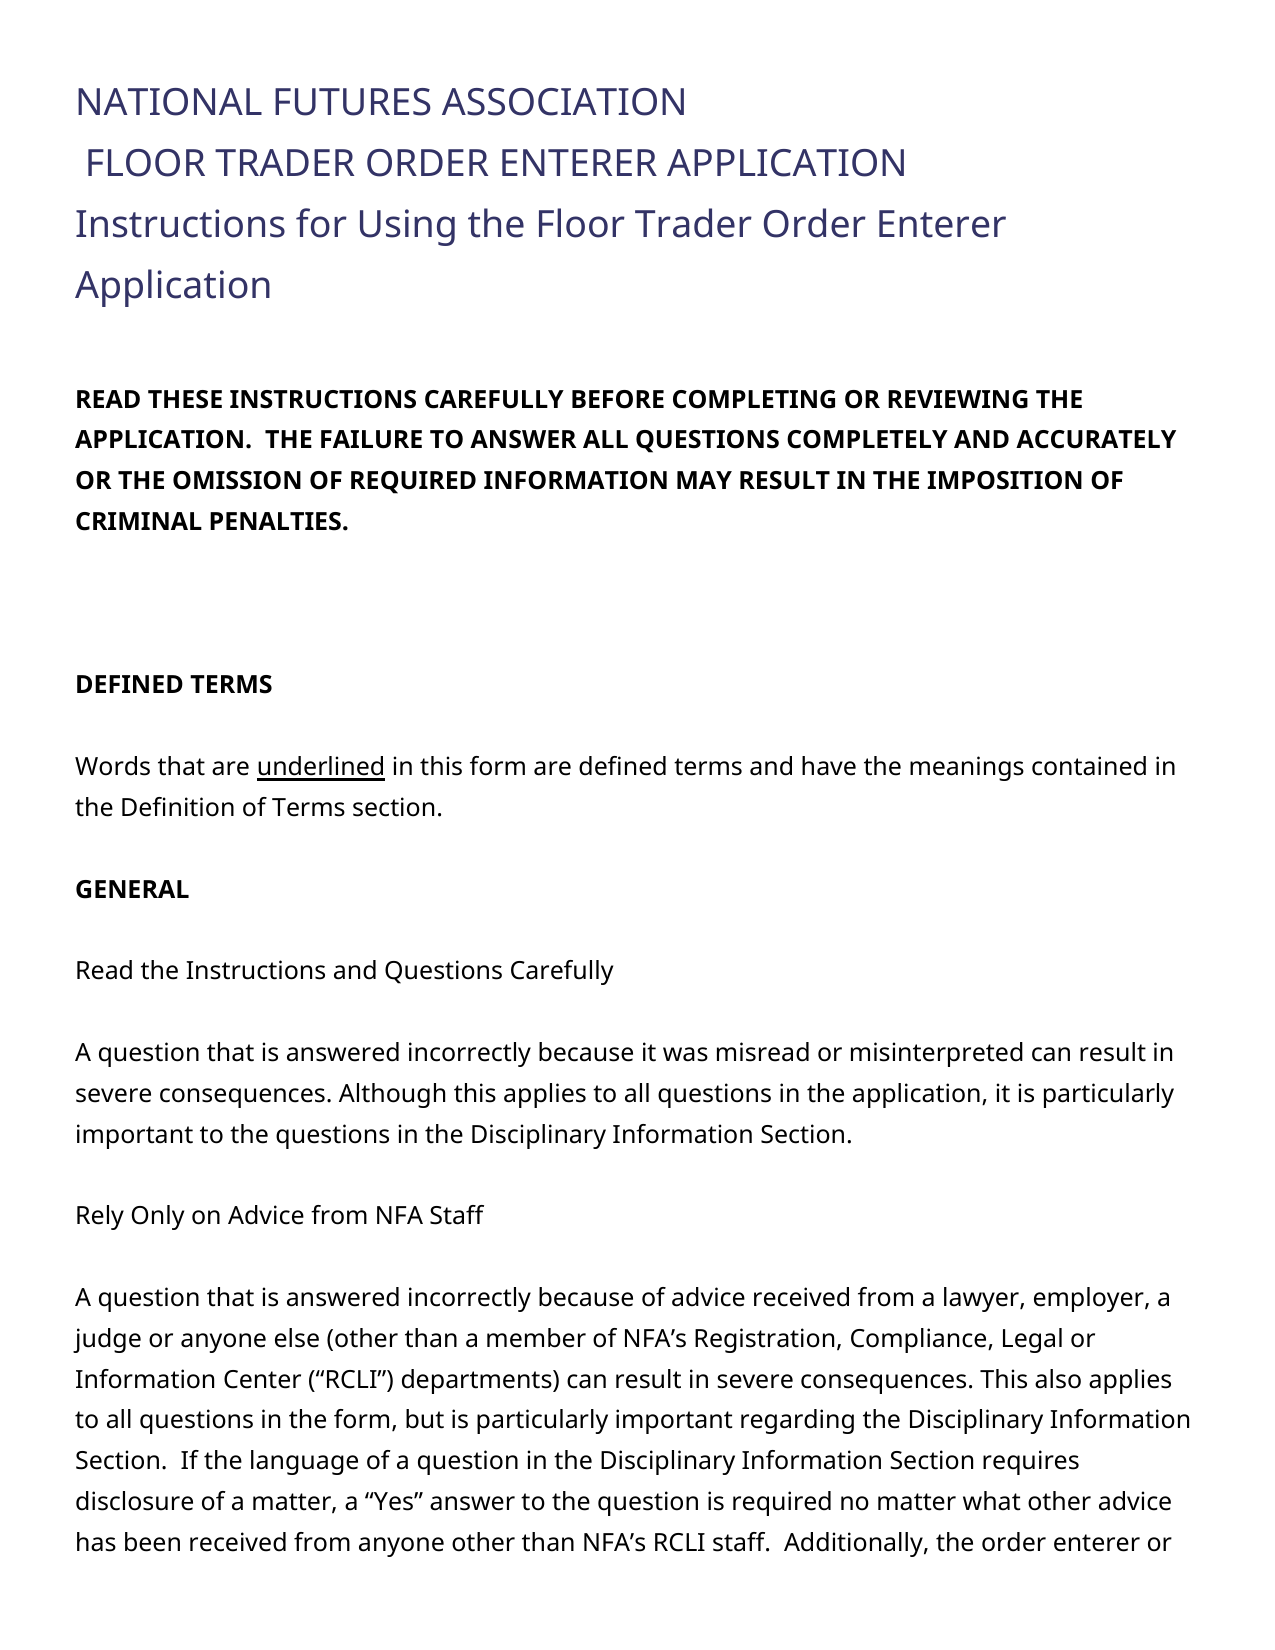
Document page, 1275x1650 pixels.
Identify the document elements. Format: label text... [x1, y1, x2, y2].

text Read the Instructions and Questions Carefully [75, 953, 1200, 987]
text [75, 1279, 1200, 1559]
text Instructions for Using the Floor Trader Order Enterer Application [75, 197, 1200, 310]
text Rely Only on Advice from NFA Staff [75, 1198, 1200, 1232]
text READ THESE INSTRUCTIONS CAREFULLY BEFORE COMPLETING OR REVIEWING THE APPLICATION. THE FAILURE TO ANSWER ALL QUESTIONS COMPLETELY AND ACCURATELY OR THE OMISSION OF REQUIRED INFORMATION MAY RESULT IN THE IMPOSITION OF CRIMINAL PENALTIES. [75, 381, 1200, 538]
text A question that is answered incorrectly because it was misread or misinterpreted can result in severe consequences. Although this applies to all questions in the application, it is particularly important to the questions in the Disciplinary Information Section. [75, 1034, 1200, 1150]
text Words that are underlined in this form are defined terms and have the meanings contained in the Definition of Terms section. [75, 749, 1200, 824]
text GENERAL [75, 871, 1200, 905]
text DEFINED TERMS [75, 667, 1200, 701]
text NATIONAL FUTURES ASSOCIATION [75, 75, 1200, 126]
text FLOOR TRADER ORDER ENTERER APPLICATION [75, 136, 1200, 187]
